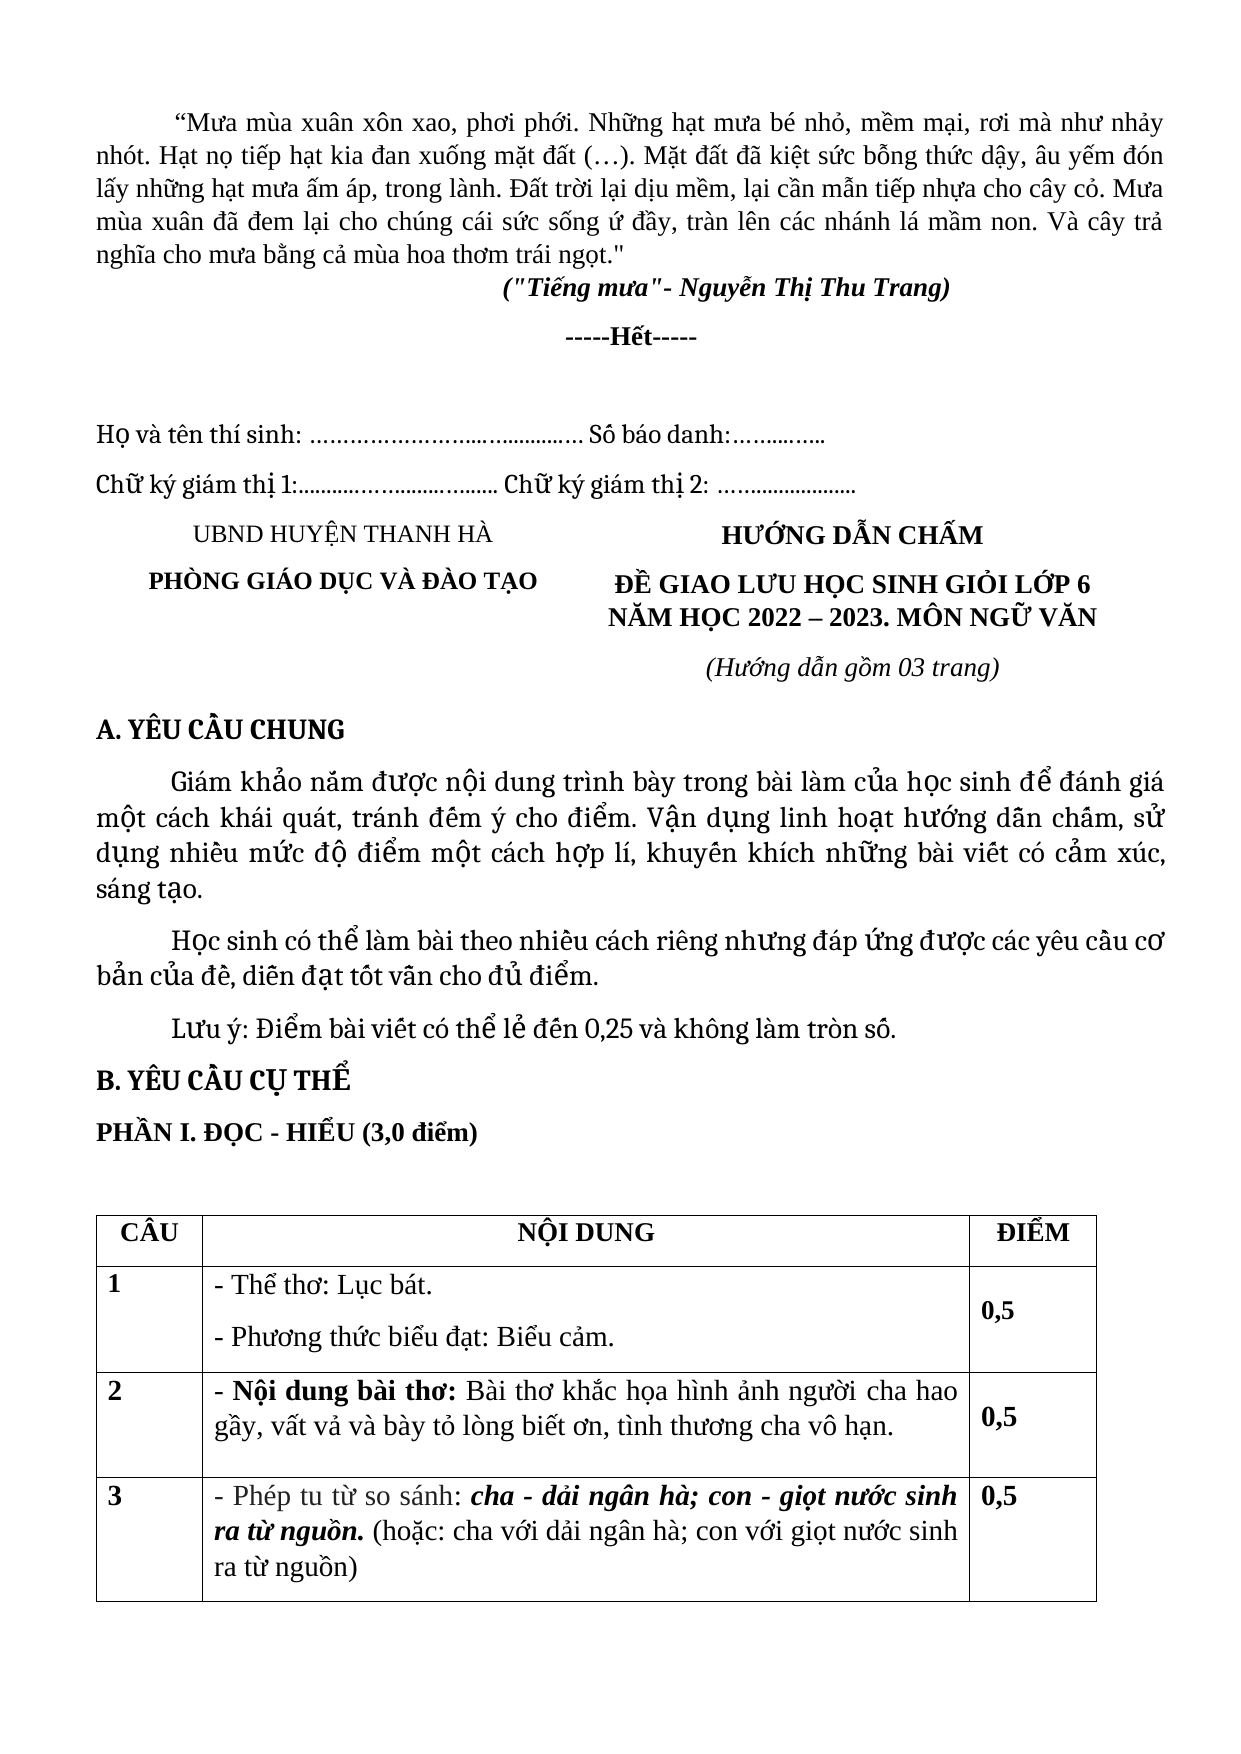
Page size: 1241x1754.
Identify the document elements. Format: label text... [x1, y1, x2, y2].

table_cell 0,5 [970, 1373, 1096, 1477]
table_cell 0,5 [970, 1478, 1096, 1601]
text Lưu ý: Điểm bài viết có thể lẻ đến 0,25 và không làm tròn số. [96, 1012, 1166, 1045]
table_cell 2 [97, 1373, 202, 1477]
text B. YÊU CẦU CỤ THỂ [96, 1064, 1166, 1097]
table_cell 0,5 [970, 1267, 1096, 1372]
text -----Hết----- [96, 320, 1166, 352]
table_cell - Nội dung bài thơ: Bài thơ khắc họa hình ảnh người cha hao gầy, vất vả và bày tỏ lòng biết ơn, tình thương cha vô hạn. [203, 1373, 969, 1477]
table_cell - Phép tu từ so sánh: cha - dải ngân hà; con - giọt nước sinh ra từ nguồn. (hoặc: cha với dải ngân hà; con với giọt nước sinh ra từ nguồn) [203, 1478, 969, 1601]
text A. YÊU CẦU CHUNG [96, 713, 1166, 747]
table_header HƯỚNG DẪN CHẤM ĐỀ GIAO LƯU HỌC SINH GIỎI LỚP 6 NĂM HỌC 2022 – 2023. MÔN NGỮ VĂN (Hướng dẫn gồm 03 trang) [565, 519, 1141, 701]
list “Mưa mùa xuân xôn xao, phơi phới. Những hạt mưa bé nhỏ, mềm mại, rơi mà như nhảy nhót. Hạt nọ tiếp hạt kia đan xuống mặt đất (…). Mặt đất đã kiệt sức bỗng thức dậy, âu yếm đón lấy những hạt mưa ấm áp, trong lành. Đất trời lại dịu mềm, lại cần mẫn tiếp nhựa cho cây cỏ. Mưa mùa xuân đã đem lại cho chúng cái sức sống ứ đầy, tràn lên các nhánh lá mầm non. Và cây trả nghĩa cho mưa bằng cả mùa hoa thơm trái ngọt." [96, 106, 1166, 269]
text Chữ ký giám thị 1:...........……........…...... Chữ ký giám thị 2: …….................. [96, 469, 1166, 500]
table_header NỘI DUNG [203, 1216, 969, 1266]
table_header CÂU [97, 1216, 202, 1266]
table_header UBND HUYỆN THANH HÀ PHÒNG GIÁO DỤC VÀ ĐÀO TẠO [121, 519, 564, 701]
table_cell 1 [97, 1267, 202, 1372]
list ("Tiếng mưa"- Nguyễn Thị Thu Trang) [96, 271, 1166, 302]
text Học sinh có thể làm bài theo nhiều cách riêng nhưng đáp ứng được các yêu cầu cơ bản của đề, diễn đạt tốt vẫn cho đủ điểm. [96, 924, 1166, 993]
text Họ và tên thí sinh: ……………………...…..........… Số báo danh:……....….. [96, 419, 1166, 451]
table_cell - Thể thơ: Lục bát. - Phương thức biểu đạt: Biểu cảm. [203, 1267, 969, 1372]
table_header ĐIỂM [970, 1216, 1096, 1266]
text Giám khảo nắm được nội dung trình bày trong bài làm của học sinh để đánh giá một cách khái quát, tránh đếm ý cho điểm. Vận dụng linh hoạt hướng dẫn chấm, sử dụng nhiều mức độ điểm một cách hợp lí, khuyến khích những bài viết có cảm xúc, sáng tạo. [96, 765, 1166, 905]
table_cell 3 [97, 1478, 202, 1601]
text PHẦN I. ĐỌC - HIỂU (3,0 điểm) [96, 1116, 1166, 1147]
